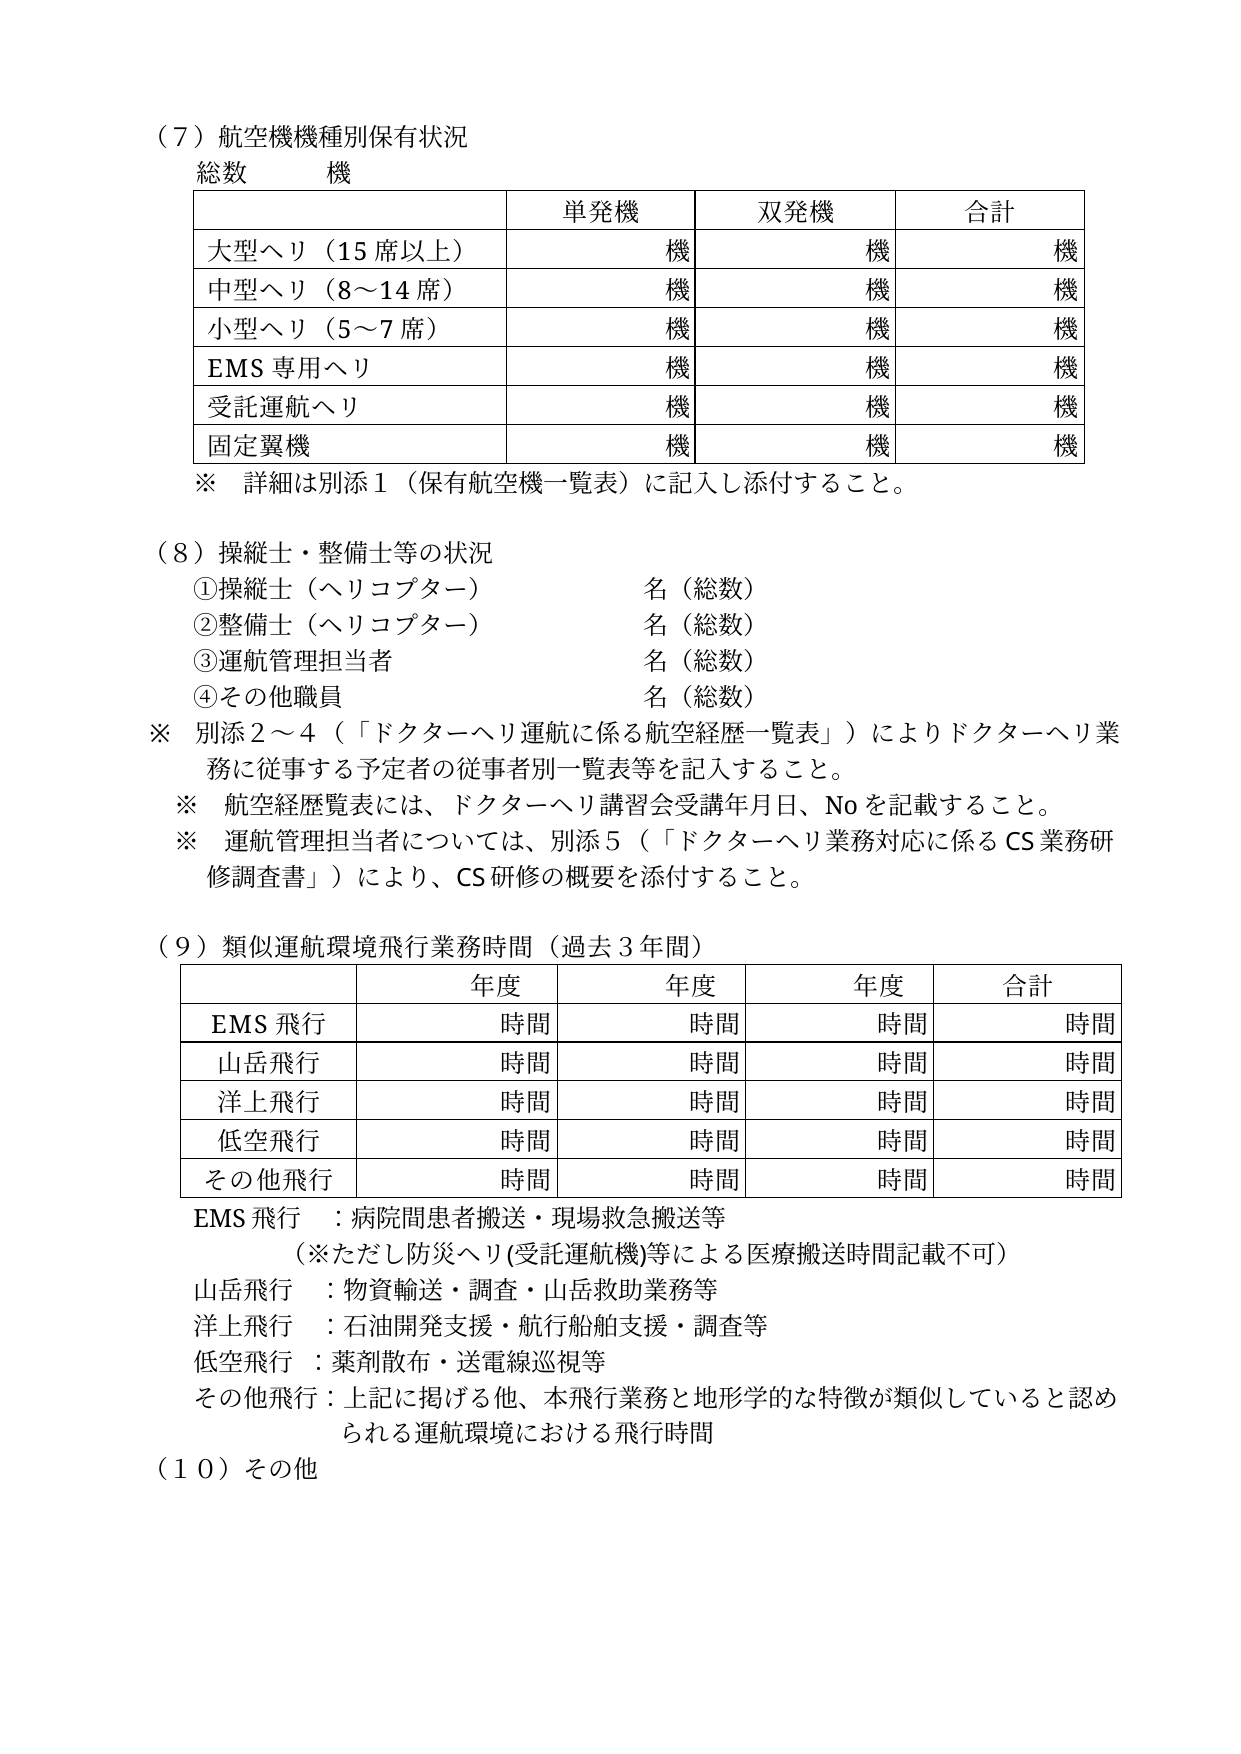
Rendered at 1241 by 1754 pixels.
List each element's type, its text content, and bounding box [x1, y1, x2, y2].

table_cell 時間 [357, 1081, 557, 1119]
text （※ただし防災ヘリ(受託運航機)等による医療搬送時間記載不可） [118, 1234, 1122, 1270]
table_header [181, 965, 356, 1002]
table_cell 受託運航ヘリ [194, 386, 506, 424]
table_cell 山岳飛行 [181, 1043, 356, 1080]
table_cell 時間 [357, 1004, 557, 1041]
table_cell 機 [896, 425, 1084, 463]
table_cell 中型ヘリ（8～14席） [194, 269, 506, 307]
table_header 年度 [746, 965, 933, 1002]
table_cell 機 [507, 386, 694, 424]
table_cell 機 [507, 230, 694, 268]
table_cell 時間 [357, 1043, 557, 1080]
table_cell 機 [696, 230, 895, 268]
table_cell 時間 [746, 1120, 933, 1158]
table_cell 時間 [746, 1159, 933, 1197]
text ※ 詳細は別添１（保有航空機一覧表）に記入し添付すること。 [118, 464, 1122, 500]
text ②整備士（ヘリコプター） 名（総数） [118, 606, 1122, 642]
table_cell 時間 [357, 1159, 557, 1197]
table_cell 大型ヘリ（15席以上） [194, 230, 506, 268]
table_cell 時間 [934, 1081, 1121, 1119]
table_cell その他飛行 [181, 1159, 356, 1197]
table_cell 固定翼機 [194, 425, 506, 463]
text その他飛行：上記に掲げる他、本飛行業務と地形学的な特徴が類似していると認められる運航環境における飛行時間 [118, 1378, 1122, 1450]
table_cell 時間 [558, 1159, 745, 1197]
table_cell 時間 [934, 1043, 1121, 1080]
text ※ 運航管理担当者については、別添５（「ドクターヘリ業務対応に係るCS業務研修調査書」）により、CS研修の概要を添付すること。 [143, 821, 1122, 893]
table_cell 機 [696, 386, 895, 424]
text ④その他職員 名（総数） [118, 677, 1122, 713]
table_header 合計 [896, 191, 1084, 229]
text （８）操縦士・整備士等の状況 [118, 534, 1122, 570]
table_cell 時間 [934, 1004, 1121, 1041]
table_cell 時間 [558, 1120, 745, 1158]
text ※ 別添２～４（「ドクターヘリ運航に係る航空経歴一覧表」）によりドクターヘリ業務に従事する予定者の従事者別一覧表等を記入すること。 [118, 713, 1122, 785]
table_cell 洋上飛行 [181, 1081, 356, 1119]
table_cell 時間 [558, 1004, 745, 1041]
table_cell 機 [696, 425, 895, 463]
text ①操縦士（ヘリコプター） 名（総数） [118, 570, 1122, 606]
text 洋上飛行 ：石油開発支援・航行船舶支援・調査等 [118, 1306, 1122, 1342]
table_header 年度 [558, 965, 745, 1002]
table_cell 機 [507, 308, 694, 346]
table_cell 機 [696, 308, 895, 346]
table_cell 機 [896, 308, 1084, 346]
table_header 合計 [934, 965, 1121, 1002]
text EMS飛行 ：病院間患者搬送・現場救急搬送等 [118, 1198, 1122, 1234]
table_cell 機 [696, 347, 895, 385]
table_cell EMS専用ヘリ [194, 347, 506, 385]
text （１０）その他 [118, 1450, 1122, 1486]
text 総数 機 [118, 154, 1122, 190]
table_cell 低空飛行 [181, 1120, 356, 1158]
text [118, 118, 1122, 154]
table_cell 時間 [934, 1159, 1121, 1197]
table_header 年度 [357, 965, 557, 1002]
table_cell 機 [896, 230, 1084, 268]
table_cell 時間 [934, 1120, 1121, 1158]
table_cell 時間 [746, 1081, 933, 1119]
table_cell 小型ヘリ（5～7席） [194, 308, 506, 346]
text （９）類似運航環境飛行業務時間（過去３年間） [118, 928, 1122, 963]
table_cell 時間 [558, 1081, 745, 1119]
table_cell 時間 [558, 1043, 745, 1080]
table_header 双発機 [696, 191, 895, 229]
table_cell EMS飛行 [181, 1004, 356, 1041]
table_cell 機 [896, 347, 1084, 385]
table_cell 時間 [746, 1043, 933, 1080]
text 山岳飛行 ：物資輸送・調査・山岳救助業務等 [118, 1270, 1122, 1306]
table_cell 機 [696, 269, 895, 307]
table_cell 時間 [746, 1004, 933, 1041]
text ③運航管理担当者 名（総数） [118, 642, 1122, 677]
table_header [194, 191, 506, 229]
text ※ 航空経歴覧表には、ドクターヘリ講習会受講年月日、Noを記載すること。 [118, 785, 1122, 821]
table_cell 時間 [357, 1120, 557, 1158]
table_cell 機 [896, 269, 1084, 307]
table_header 単発機 [507, 191, 694, 229]
table_cell 機 [507, 269, 694, 307]
table_cell 機 [896, 386, 1084, 424]
table_cell 機 [507, 425, 694, 463]
text 低空飛行 ：薬剤散布・送電線巡視等 [118, 1342, 1122, 1378]
table_cell 機 [507, 347, 694, 385]
